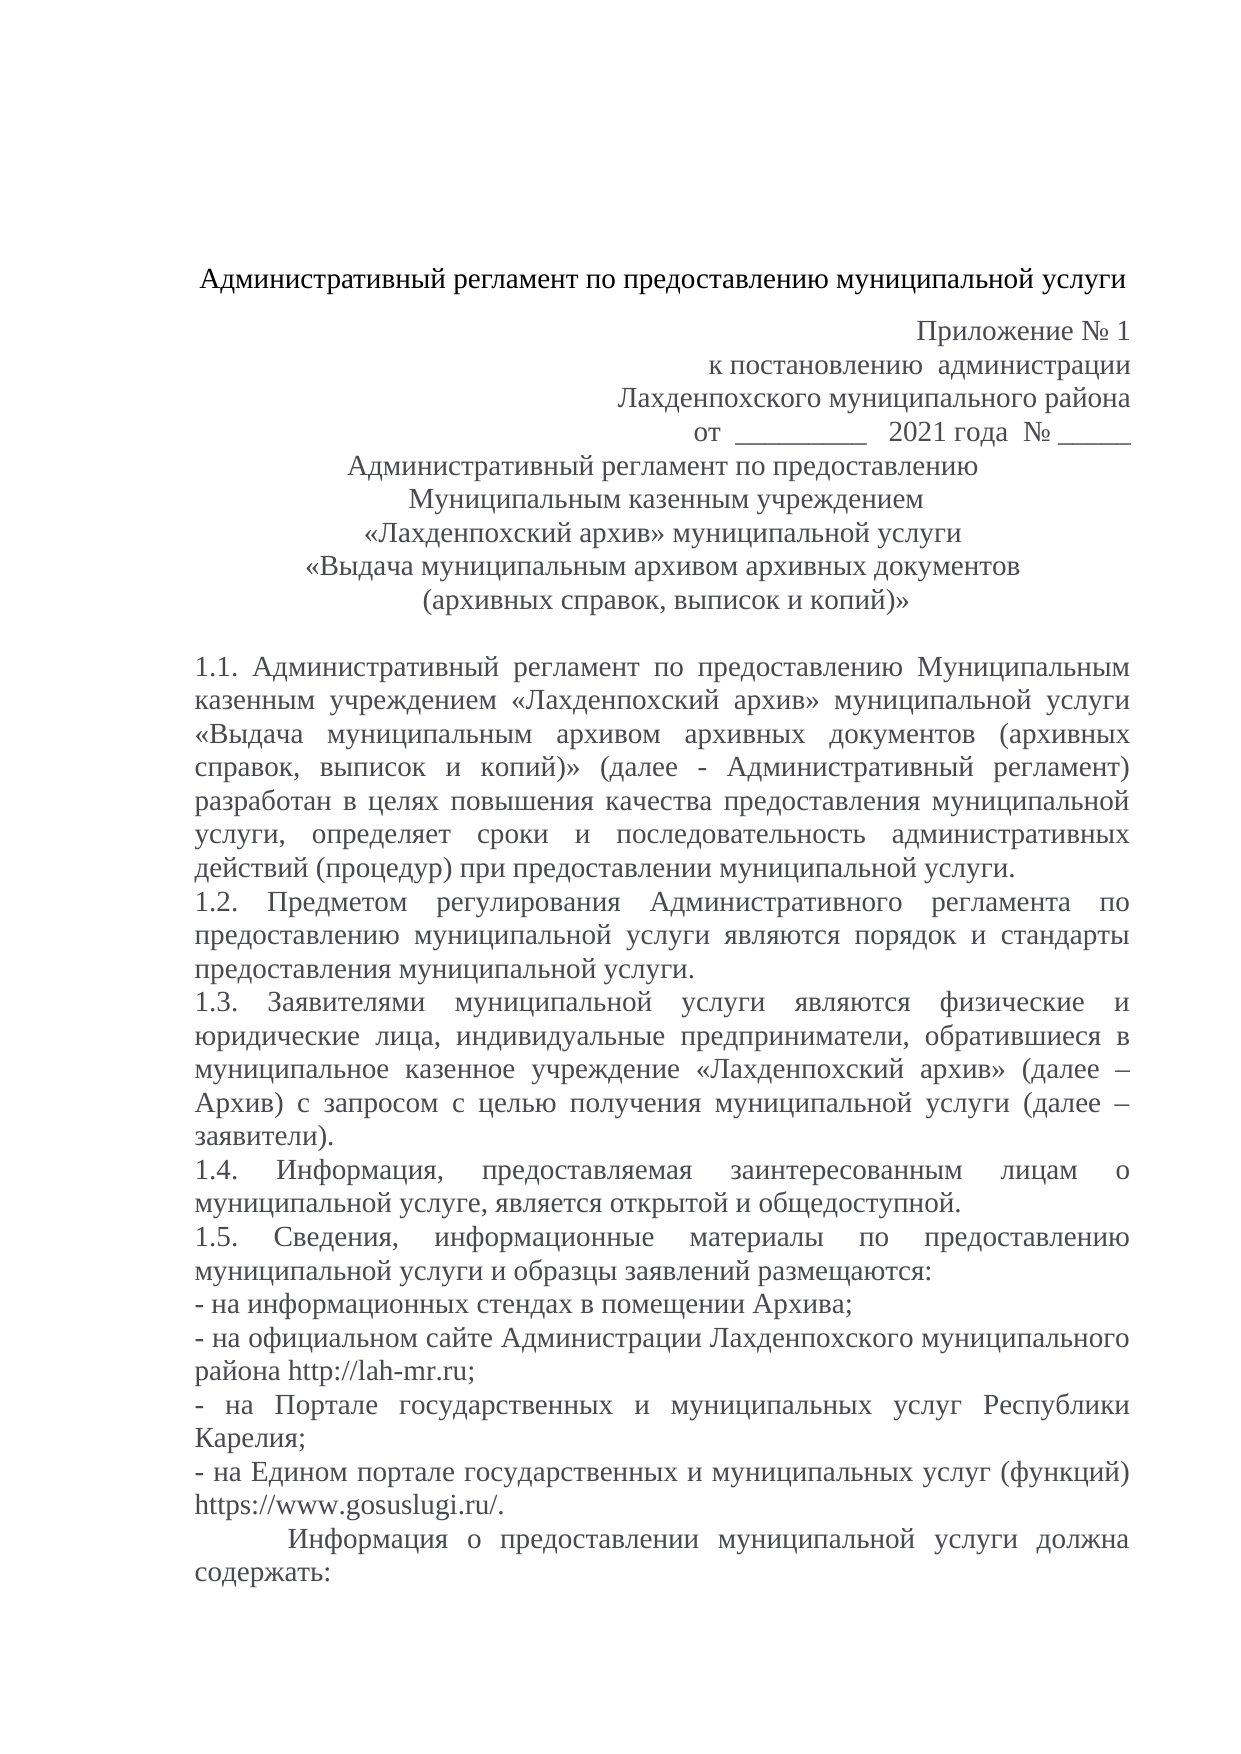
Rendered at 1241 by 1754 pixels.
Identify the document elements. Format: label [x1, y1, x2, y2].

table_header [176, 118, 1149, 1626]
